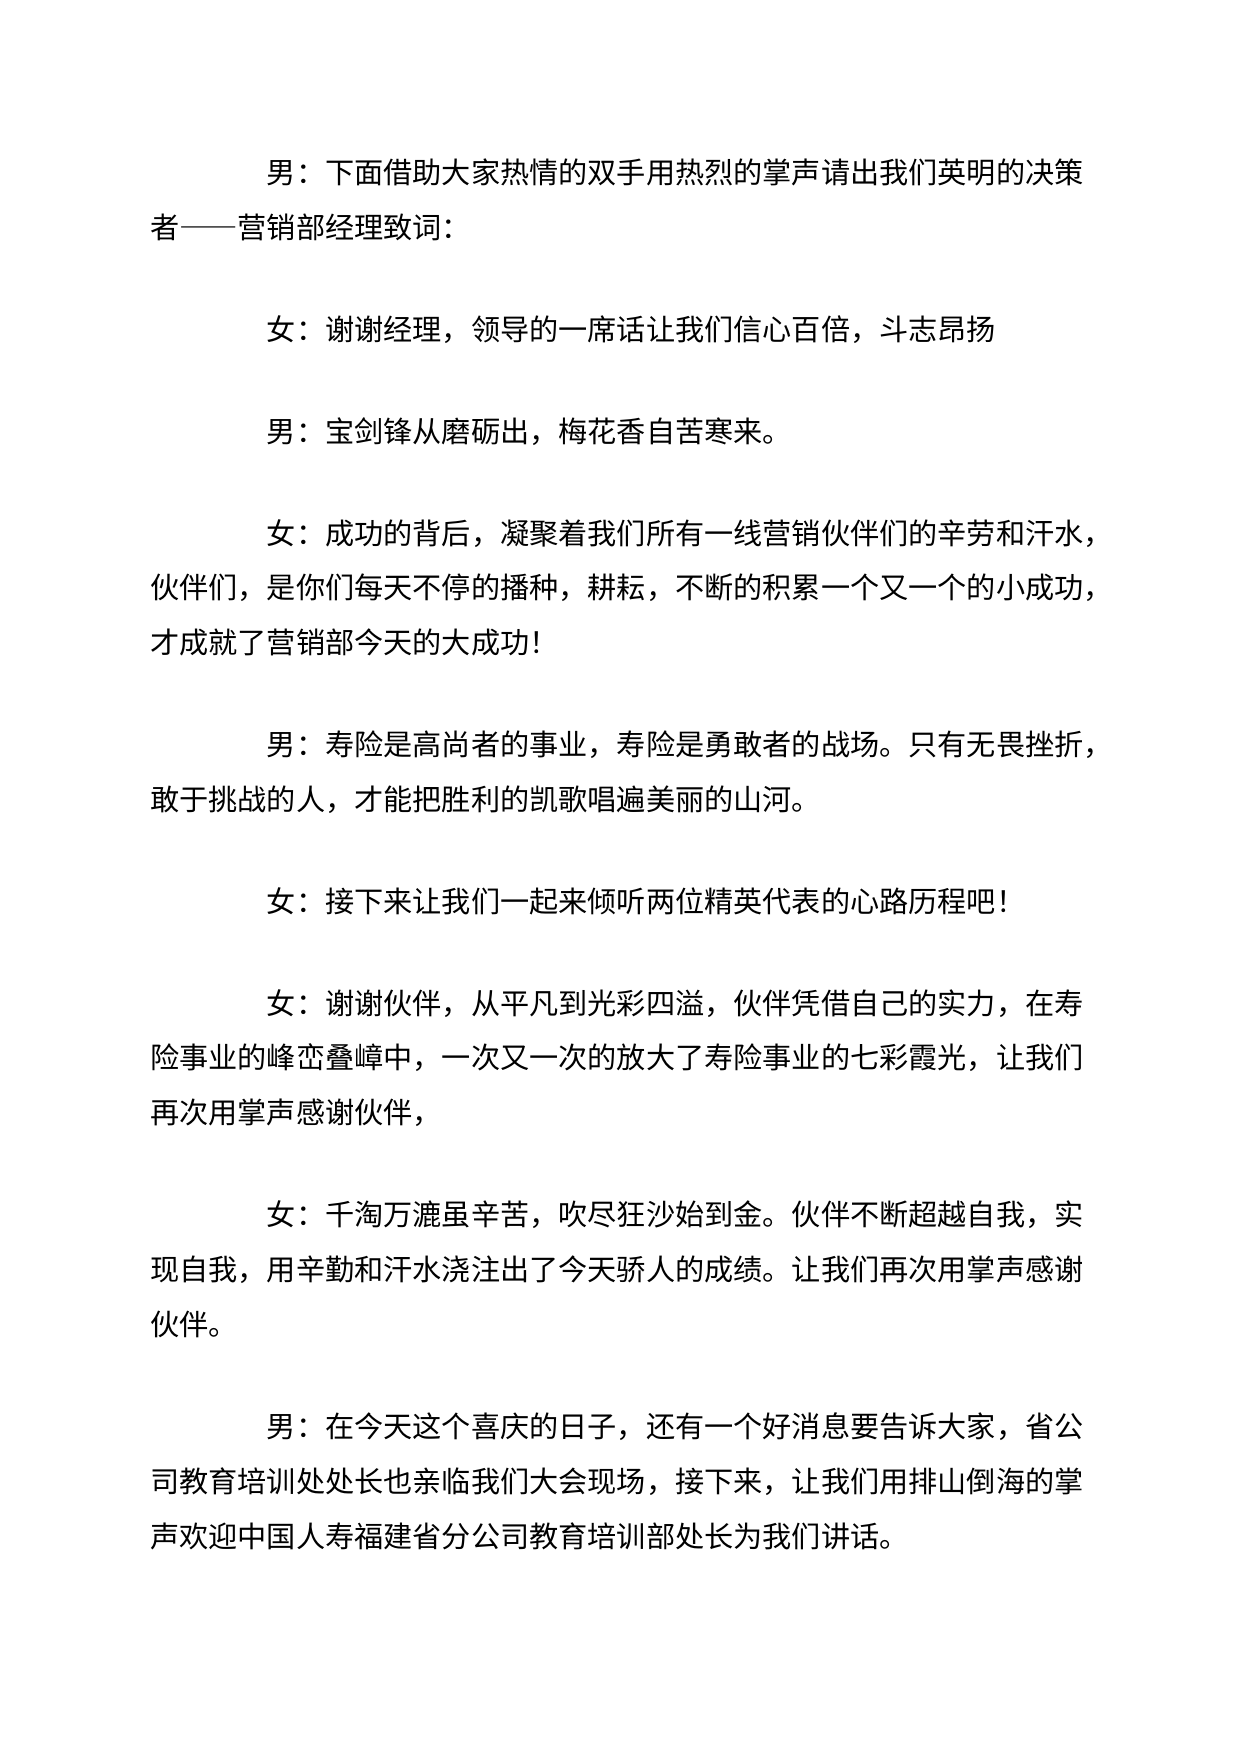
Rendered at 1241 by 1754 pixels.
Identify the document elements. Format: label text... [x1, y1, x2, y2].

text 女：千淘万漉虽辛苦，吹尽狂沙始到金。伙伴不断超越自我，实现自我，用辛勤和汗水浇注出了今天骄人的成绩。让我们再次用掌声感谢伙伴。 [150, 1192, 1090, 1344]
text 男：在今天这个喜庆的日子，还有一个好消息要告诉大家，省公司教育培训处处长也亲临我们大会现场，接下来，让我们用排山倒海的掌声欢迎中国人寿福建省分公司教育培训部处长为我们讲话。 [150, 1403, 1090, 1555]
text 女：谢谢伙伴，从平凡到光彩四溢，伙伴凭借自己的实力，在寿险事业的峰峦叠嶂中，一次又一次的放大了寿险事业的七彩霞光，让我们再次用掌声感谢伙伴， [150, 980, 1090, 1132]
text 女：成功的背后，凝聚着我们所有一线营销伙伴们的辛劳和汗水，伙伴们，是你们每天不停的播种，耕耘，不断的积累一个又一个的小成功，才成就了营销部今天的大成功！ [150, 510, 1090, 662]
text 男：宝剑锋从磨砺出，梅花香自苦寒来。 [150, 408, 1090, 451]
text 女：接下来让我们一起来倾听两位精英代表的心路历程吧！ [150, 878, 1090, 921]
text 男：寿险是高尚者的事业，寿险是勇敢者的战场。只有无畏挫折，敢于挑战的人，才能把胜利的凯歌唱遍美丽的山河。 [150, 722, 1090, 819]
text 男：下面借助大家热情的双手用热烈的掌声请出我们英明的决策者——营销部经理致词： [150, 150, 1090, 247]
text 女：谢谢经理，领导的一席话让我们信心百倍，斗志昂扬 [150, 307, 1090, 349]
